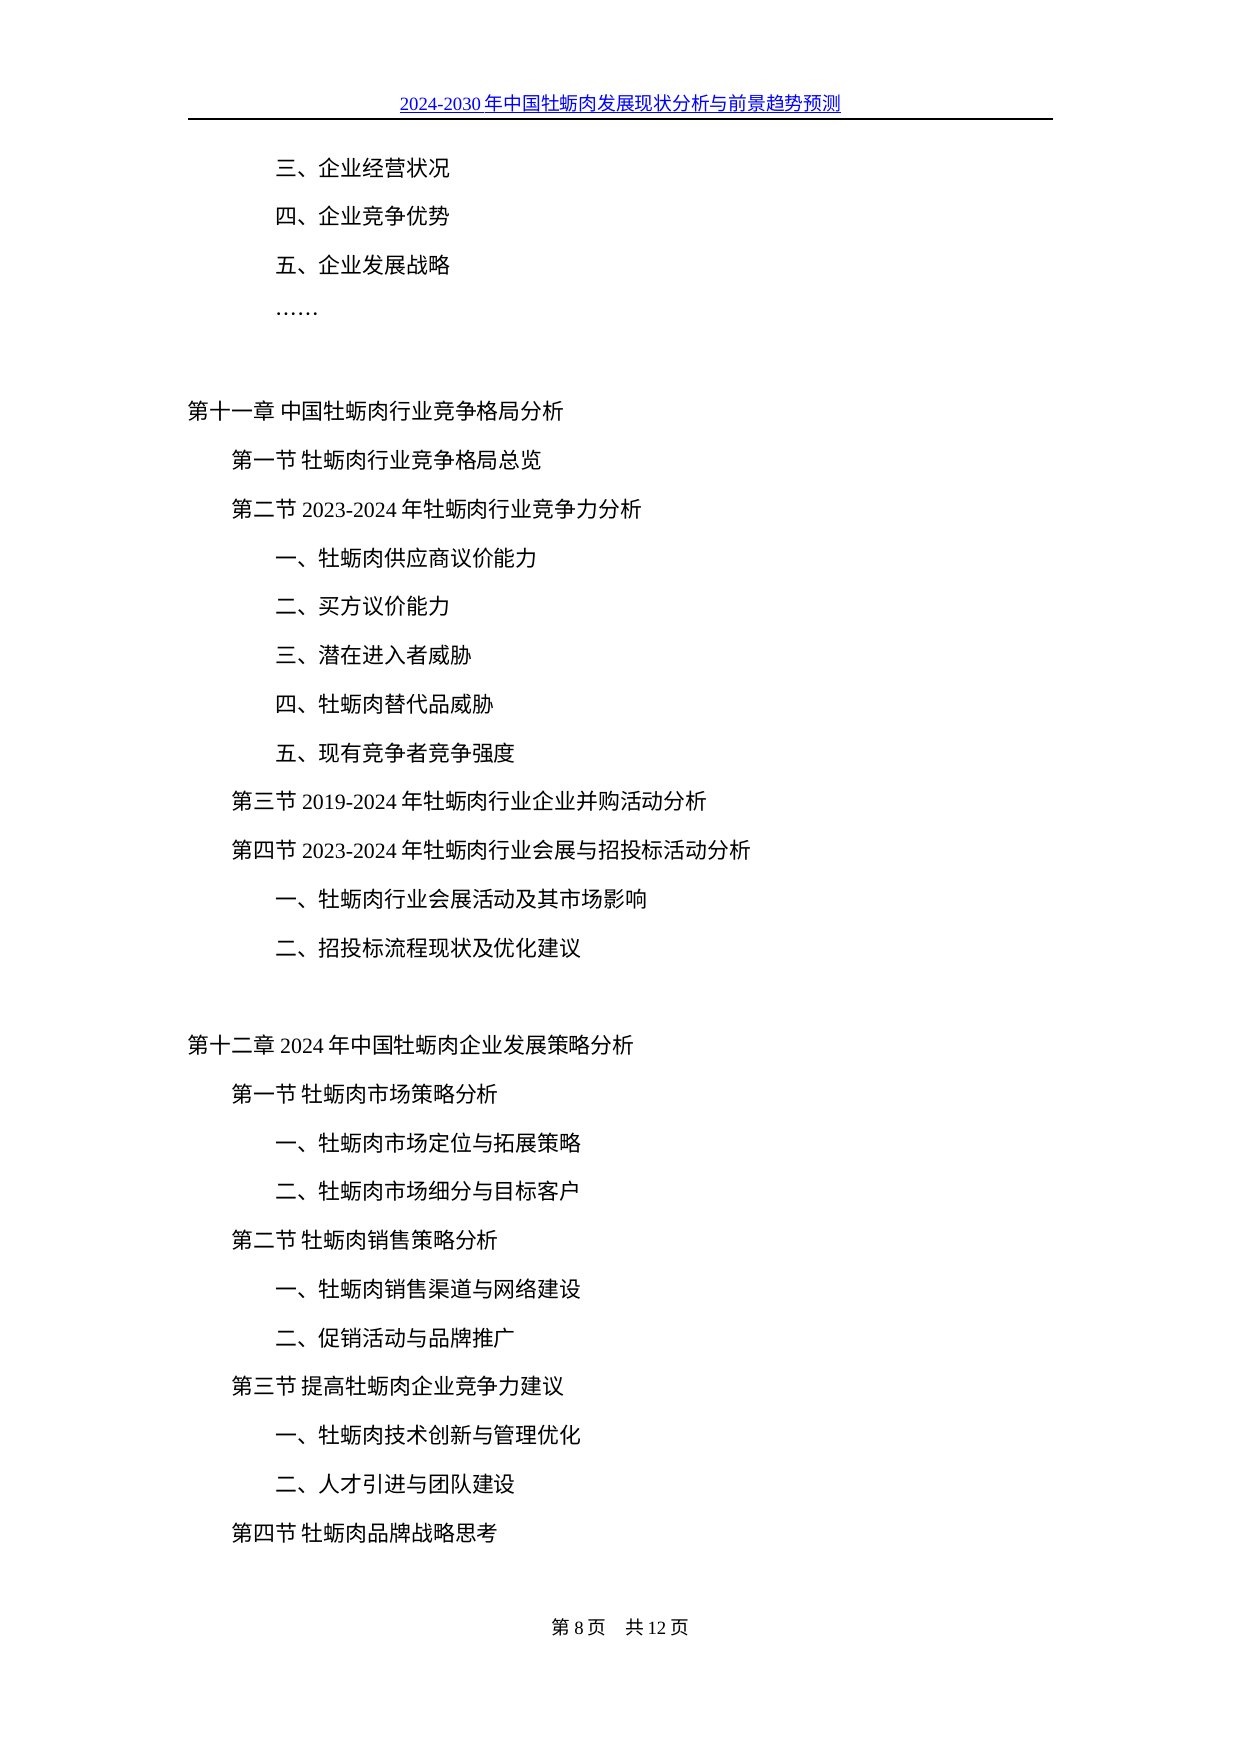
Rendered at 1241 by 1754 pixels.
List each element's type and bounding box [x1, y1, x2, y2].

text [187, 150, 1053, 1548]
